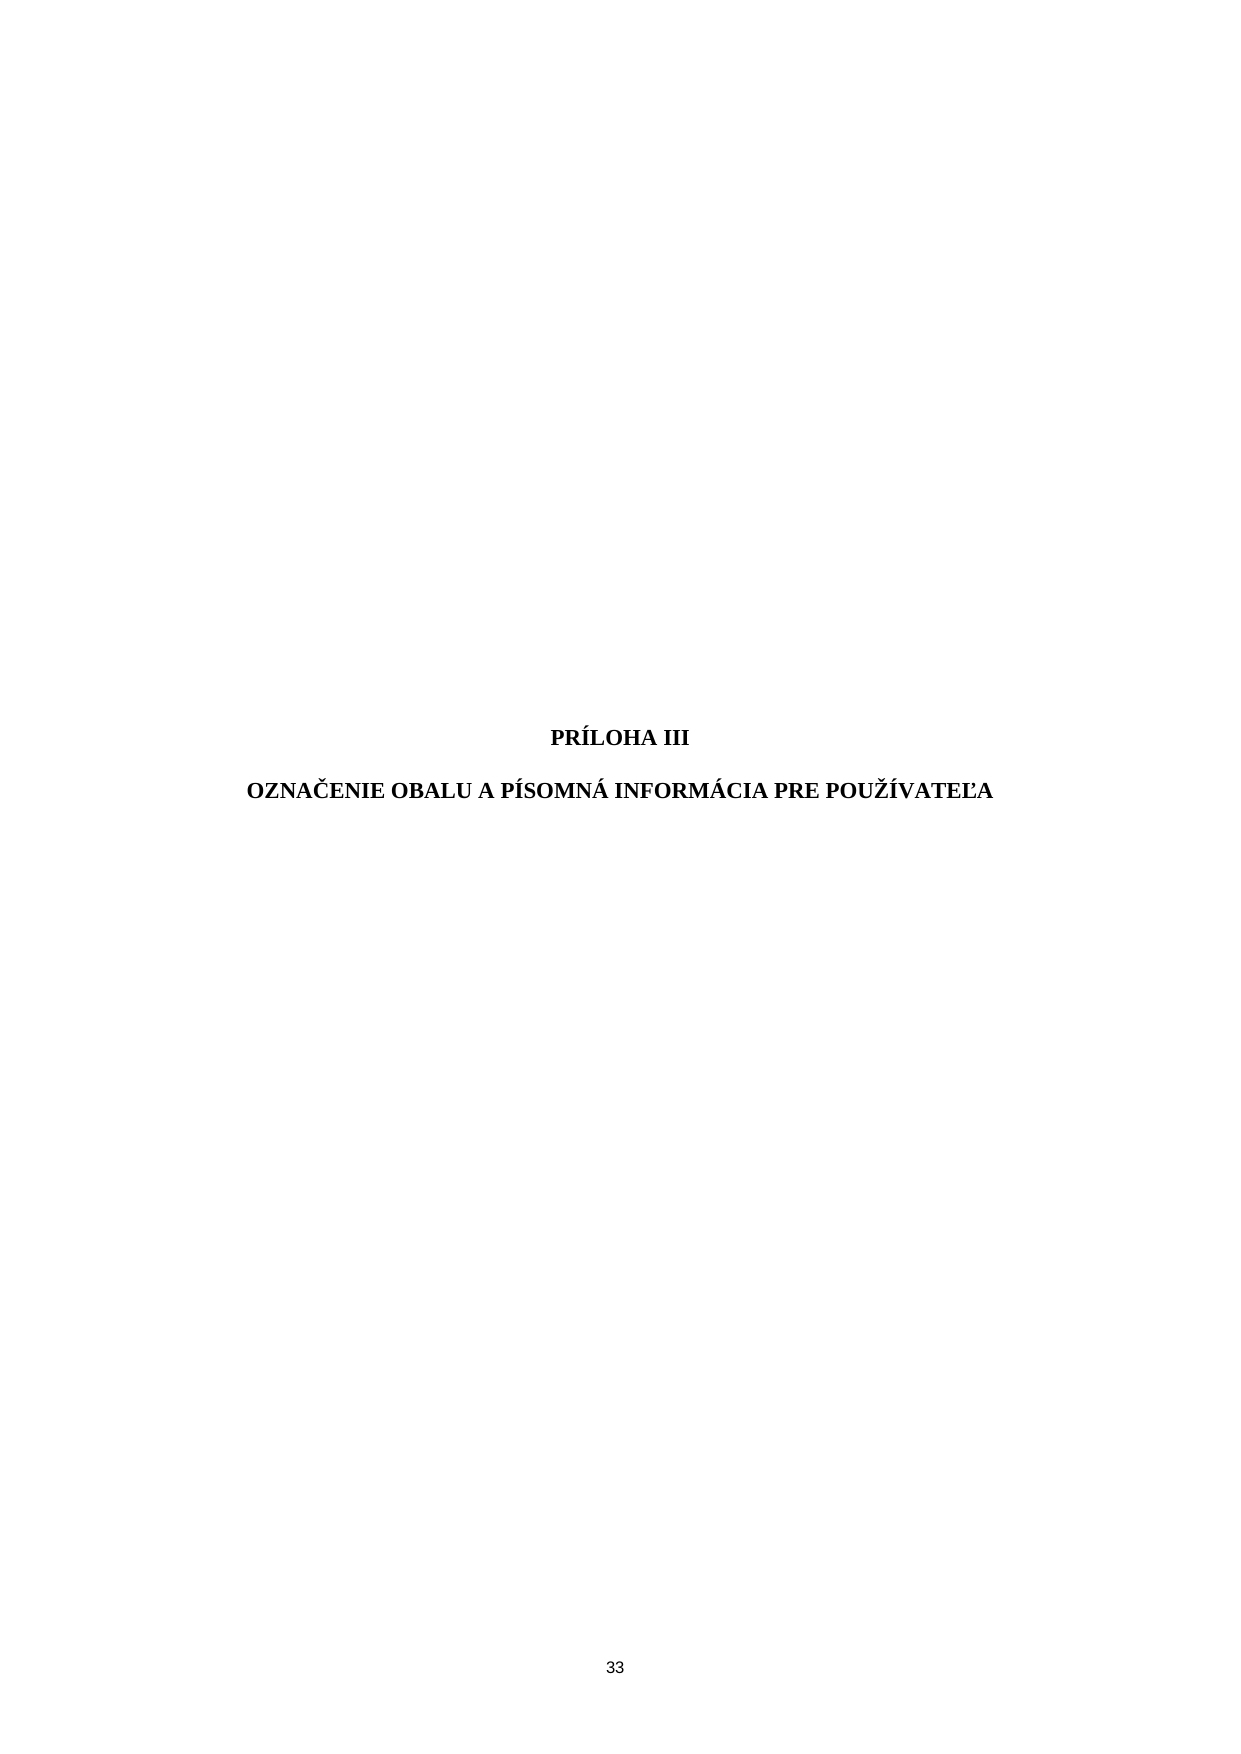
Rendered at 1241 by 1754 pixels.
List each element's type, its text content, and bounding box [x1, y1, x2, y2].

text OZNAČENIE OBALU A PÍSOMNÁ INFORMÁCIA PRE POUŽÍVATEĽA [148, 777, 1092, 803]
text PRÍLOHA III [148, 724, 1092, 751]
